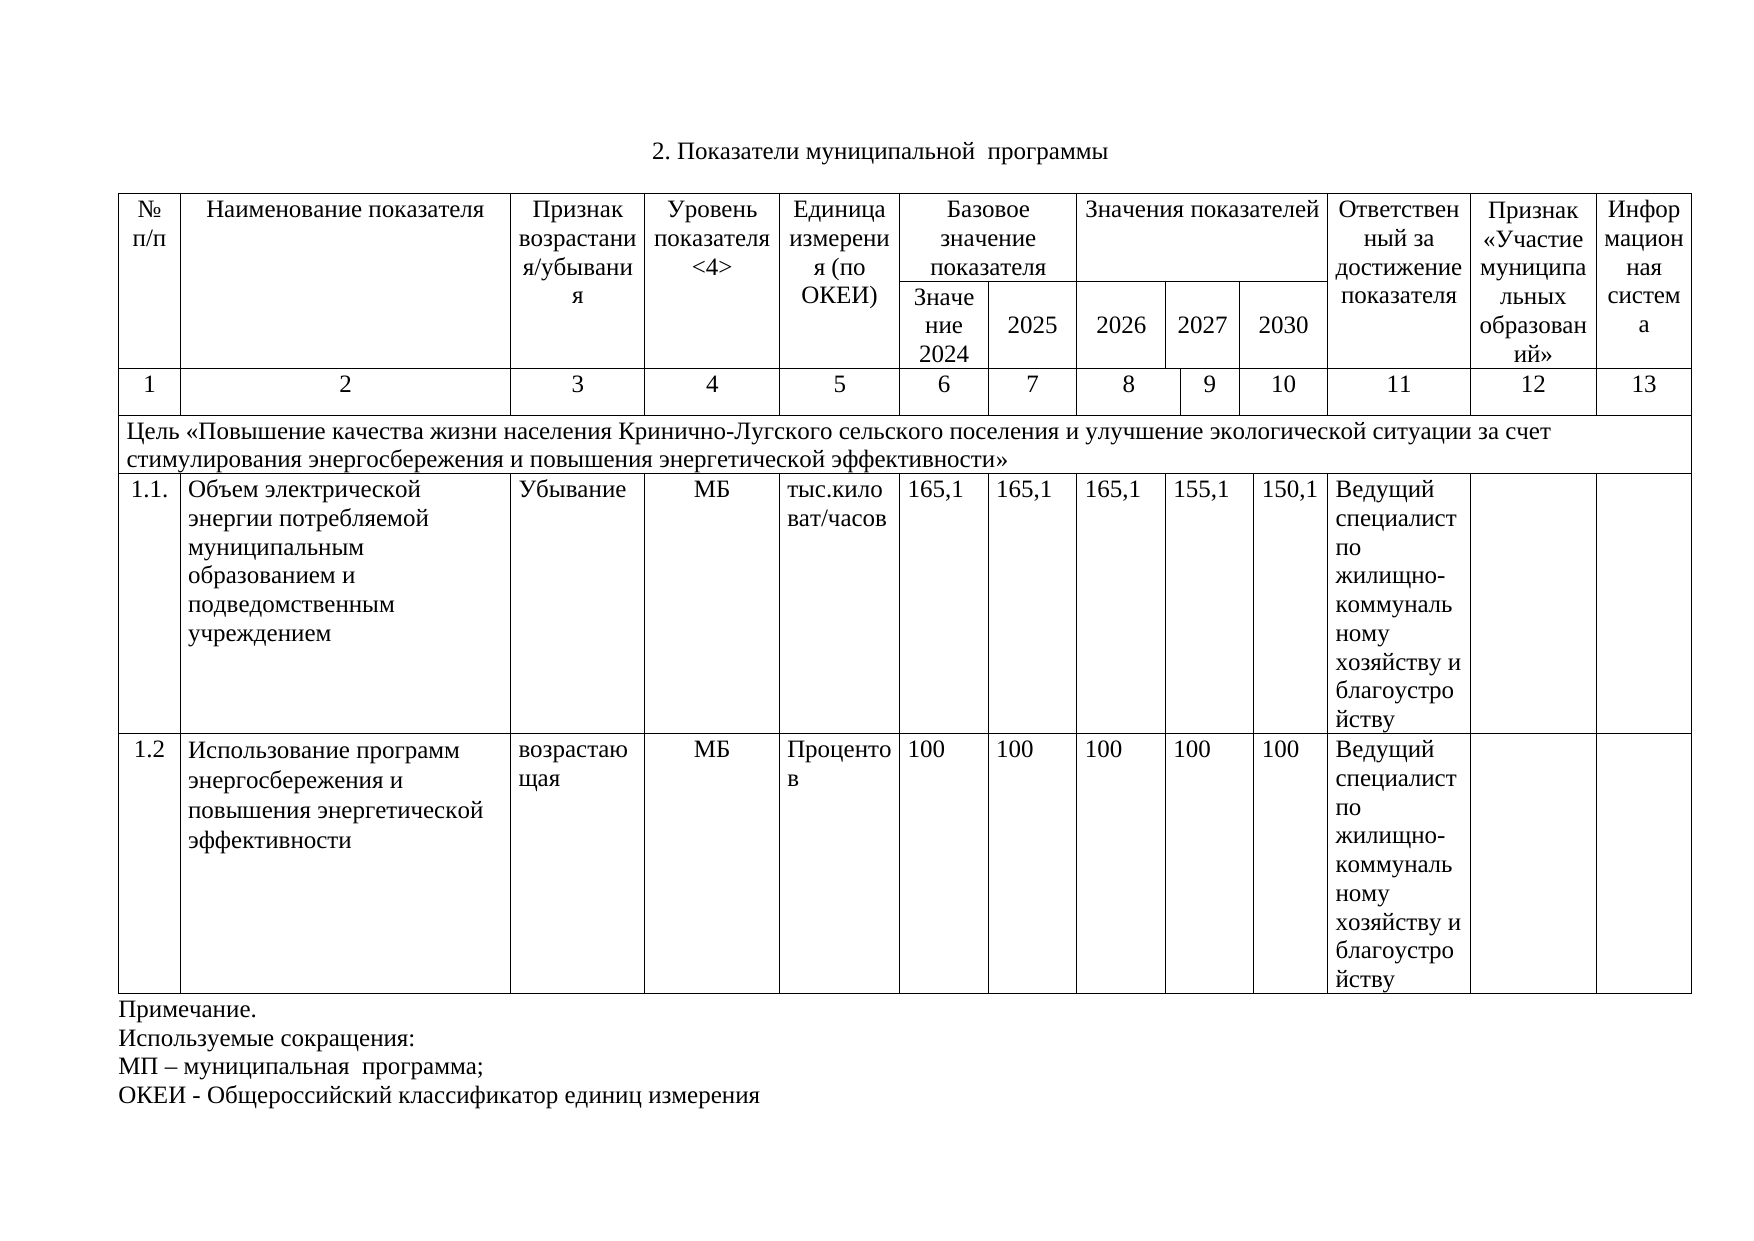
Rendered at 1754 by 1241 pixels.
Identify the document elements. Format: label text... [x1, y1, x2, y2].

table_cell 1.2 [119, 734, 180, 993]
table_cell 165,1 [989, 474, 1076, 733]
table_cell 7 [989, 369, 1076, 415]
text Примечание. [118, 994, 1636, 1023]
table_cell 5 [780, 369, 899, 415]
table_cell 100 [1077, 734, 1165, 993]
table_cell 4 [645, 369, 779, 415]
table_cell 165,1 [1077, 474, 1165, 733]
table_cell 1.1. [119, 474, 180, 733]
table_header Признак возрастания/убывания [511, 194, 644, 368]
table_cell Ведущий специалист по жилищно-коммунальному хозяйству и благоустройству [1328, 474, 1470, 733]
table_cell тыс.киловат/часов [780, 474, 899, 733]
table_cell 2030 [1240, 282, 1327, 368]
table_cell Ведущий специалист по жилищно-коммунальному хозяйству и благоустройству [1328, 734, 1470, 993]
table_cell 2 [181, 369, 510, 415]
text Используемые сокращения: [118, 1023, 1636, 1051]
text МП – муниципальная программа; [118, 1051, 1636, 1080]
table_cell МБ [645, 734, 779, 993]
table_cell 2026 [1077, 282, 1165, 368]
table_header Ответственный за достижение показателя [1328, 194, 1470, 368]
table_cell Объем электрической энергии потребляемой муниципальным образованием и подведомственным учреждением [181, 474, 510, 733]
table_header Наименование показателя [181, 194, 510, 368]
table_cell [1597, 474, 1691, 733]
table_cell 11 [1328, 369, 1470, 415]
table_cell МБ [645, 474, 779, 733]
table_cell 12 [1471, 369, 1596, 415]
table_header Базовое значение показателя [900, 194, 1076, 281]
table_cell 100 [989, 734, 1076, 993]
table_cell 6 [900, 369, 988, 415]
table_cell 155,1 [1166, 474, 1253, 733]
table_cell Процентов [780, 734, 899, 993]
table_cell 100 [1254, 734, 1327, 993]
title 2. Показатели муниципальной программы [118, 136, 1636, 164]
table_cell 100 [1166, 734, 1253, 993]
table_cell 9 [1181, 369, 1239, 415]
text ОКЕИ - Общероссийский классификатор единиц измерения [118, 1080, 1636, 1109]
table_cell 3 [511, 369, 644, 415]
table_cell 10 [1240, 369, 1327, 415]
table_header Единица измерения (по ОКЕИ) [780, 194, 899, 368]
table_header Информационная система [1597, 194, 1691, 368]
table_cell 165,1 [900, 474, 988, 733]
table_cell Цель «Повышение качества жизни населения Кринично-Лугского сельского поселения и улучшение экологической ситуации за счет стимулирования энергосбережения и повышения энергетической эффективности» [119, 416, 1691, 473]
table_header Значения показателей [1077, 194, 1327, 281]
table_header Уровень показателя<4> [645, 194, 779, 368]
table_cell Убывание [511, 474, 644, 733]
table_cell возрастающая [511, 734, 644, 993]
table_cell 1 [119, 369, 180, 415]
table_cell 150,1 [1254, 474, 1327, 733]
table_cell 2027 [1166, 282, 1239, 368]
table_cell 8 [1077, 369, 1180, 415]
table_cell [1471, 474, 1596, 733]
table_cell 13 [1597, 369, 1691, 415]
table_header № п/п [119, 194, 180, 368]
table_cell [1471, 734, 1596, 993]
table_cell Использование программ энергосбережения и повышения энергетической эффективности [181, 734, 510, 993]
table_cell 100 [900, 734, 988, 993]
table_cell Значение 2024 [900, 282, 988, 368]
table_header Признак «Участие муниципальных образований» [1471, 194, 1596, 368]
table_cell [1597, 734, 1691, 993]
table_cell 2025 [989, 282, 1076, 368]
